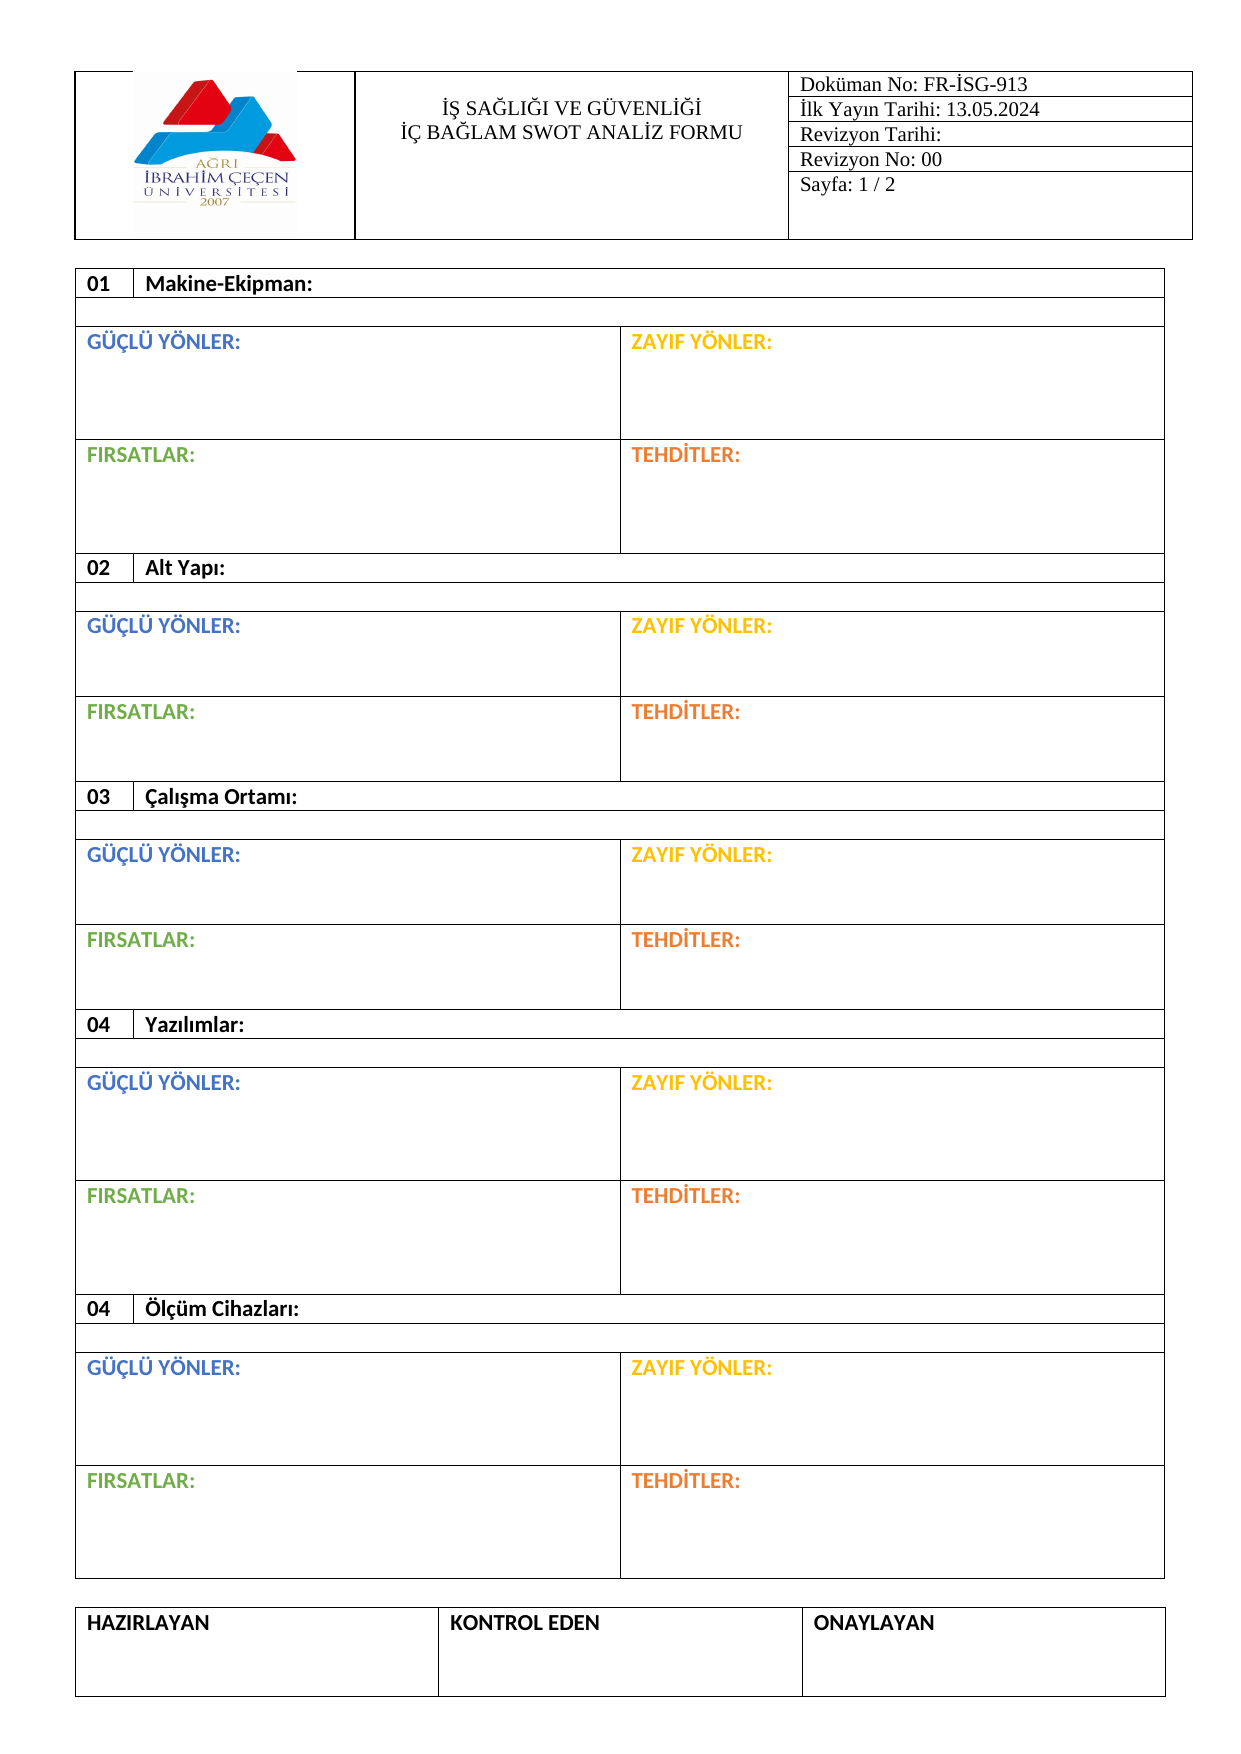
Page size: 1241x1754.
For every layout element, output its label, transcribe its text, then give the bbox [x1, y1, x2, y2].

picture [132, 71, 297, 239]
table_header 01 [76, 269, 133, 297]
table_cell Çalışma Ortamı: [134, 782, 1164, 810]
table_cell ZAYIF YÖNLER: [621, 840, 1164, 924]
table_cell GÜÇLÜ YÖNLER: [76, 1353, 620, 1465]
table_cell [76, 583, 1164, 611]
table_cell [76, 1039, 1164, 1067]
table_cell TEHDİTLER: [621, 1181, 1164, 1293]
table_header Makine-Ekipman: [134, 269, 1164, 297]
table_cell ZAYIF YÖNLER: [621, 1353, 1164, 1465]
table_cell TEHDİTLER: [621, 440, 1164, 552]
table_cell FIRSATLAR: [76, 440, 620, 552]
table_cell [76, 811, 1164, 839]
table_cell Alt Yapı: [134, 554, 1164, 582]
table_cell TEHDİTLER: [621, 925, 1164, 1009]
table_cell ZAYIF YÖNLER: [621, 1068, 1164, 1180]
table_cell FIRSATLAR: [76, 1181, 620, 1293]
table_cell TEHDİTLER: [621, 1466, 1164, 1578]
table_cell Ölçüm Cihazları: [134, 1295, 1164, 1323]
table_cell [76, 298, 1164, 326]
table_cell GÜÇLÜ YÖNLER: [76, 840, 620, 924]
table_cell 04 [76, 1010, 133, 1038]
table_cell ZAYIF YÖNLER: [621, 327, 1164, 439]
table_cell FIRSATLAR: [76, 925, 620, 1009]
table_cell Yazılımlar: [134, 1010, 1164, 1038]
table_cell ZAYIF YÖNLER: [621, 612, 1164, 696]
table_cell GÜÇLÜ YÖNLER: [76, 1068, 620, 1180]
table_cell 03 [76, 782, 133, 810]
table_cell 04 [76, 1295, 133, 1323]
table_cell FIRSATLAR: [76, 697, 620, 781]
table_cell [76, 1324, 1164, 1352]
table_cell GÜÇLÜ YÖNLER: [76, 327, 620, 439]
table_cell TEHDİTLER: [621, 697, 1164, 781]
table_cell FIRSATLAR: [76, 1466, 620, 1578]
table_cell GÜÇLÜ YÖNLER: [76, 612, 620, 696]
table_cell 02 [76, 554, 133, 582]
